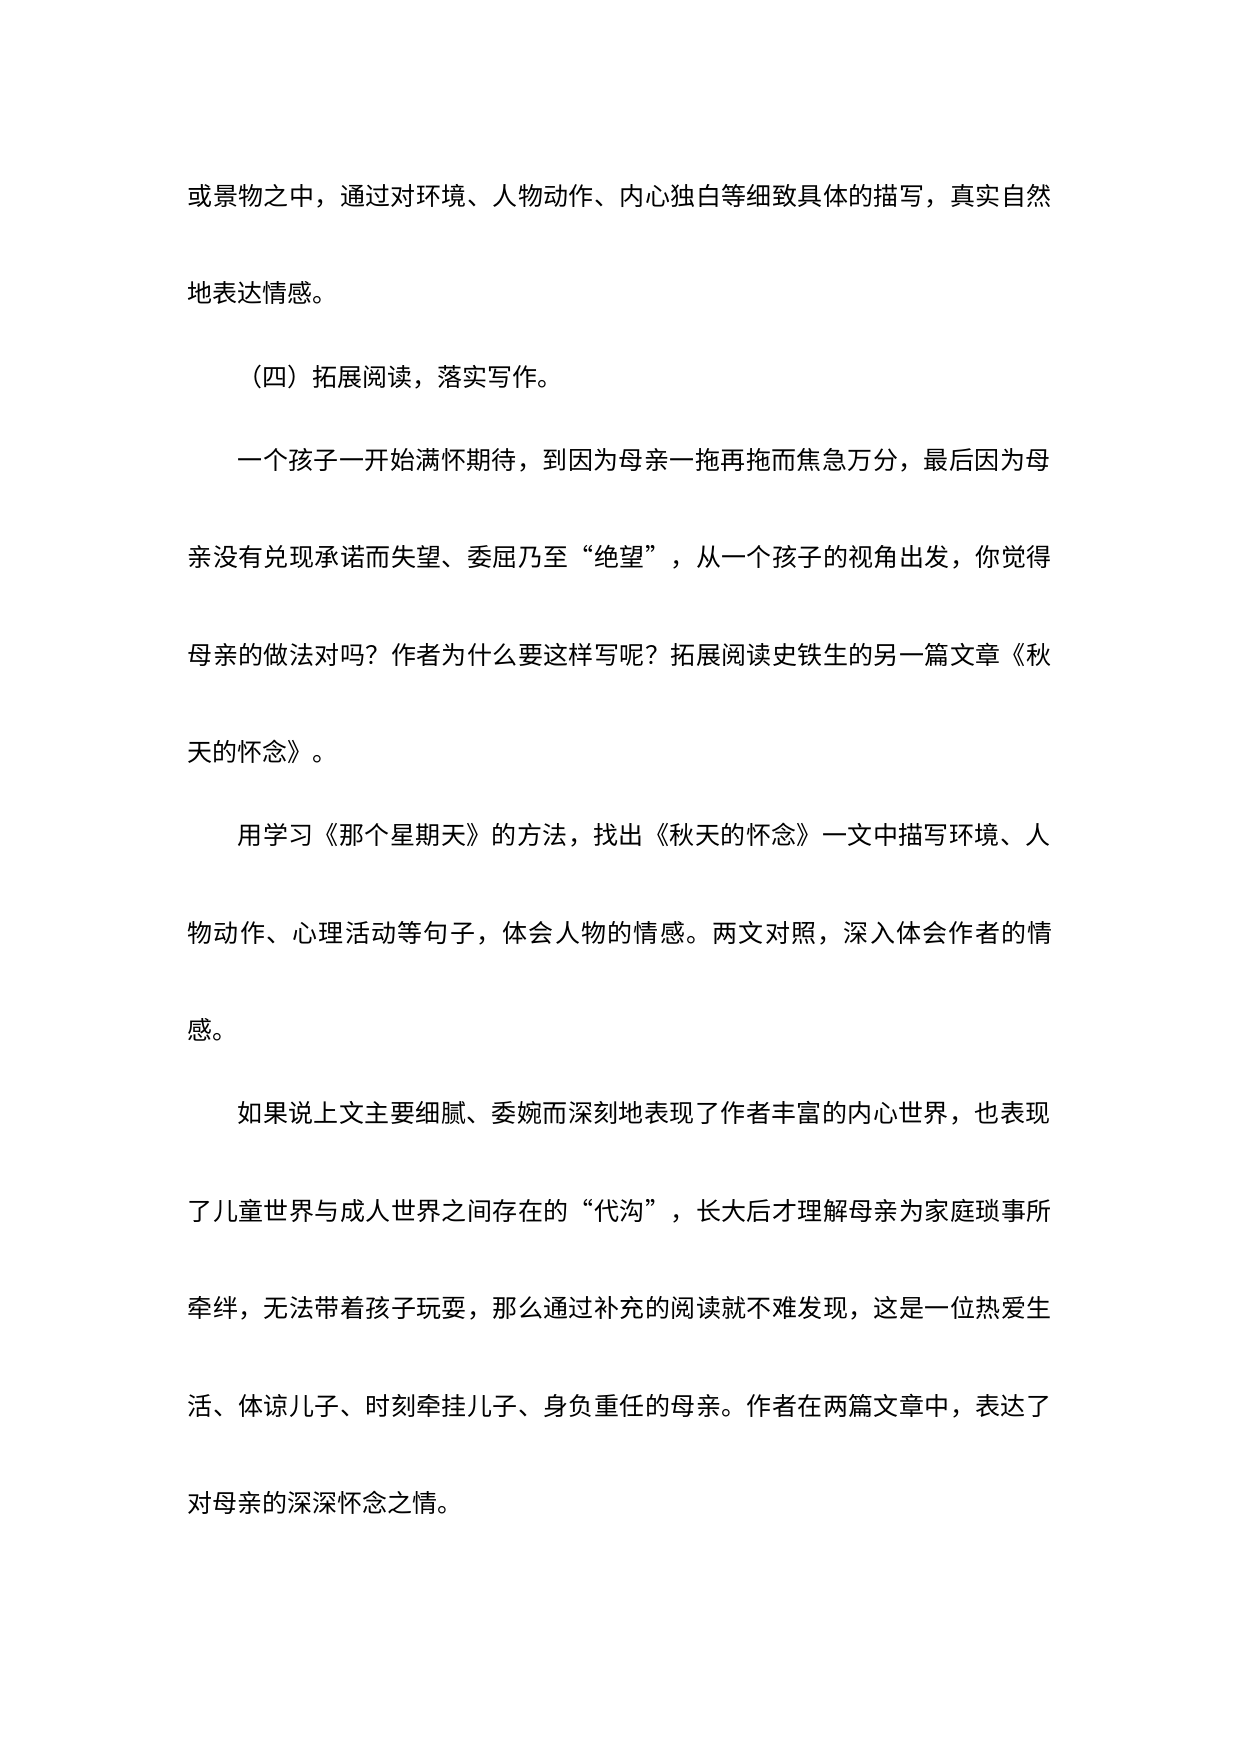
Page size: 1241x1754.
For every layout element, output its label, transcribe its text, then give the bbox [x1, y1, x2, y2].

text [187, 162, 1053, 324]
text 用学习《那个星期天》的方法，找出《秋天的怀念》一文中描写环境、人物动作、心理活动等句子，体会人物的情感。两文对照，深入体会作者的情感。 [187, 801, 1053, 1061]
text 如果说上文主要细腻、委婉而深刻地表现了作者丰富的内心世界，也表现了儿童世界与成人世界之间存在的“代沟”，长大后才理解母亲为家庭琐事所牵绊，无法带着孩子玩耍，那么通过补充的阅读就不难发现，这是一位热爱生活、体谅儿子、时刻牵挂儿子、身负重任的母亲。作者在两篇文章中，表达了对母亲的深深怀念之情。 [187, 1079, 1053, 1534]
text 一个孩子一开始满怀期待，到因为母亲一拖再拖而焦急万分，最后因为母亲没有兑现承诺而失望、委屈乃至“绝望”，从一个孩子的视角出发，你觉得母亲的做法对吗？作者为什么要这样写呢？拓展阅读史铁生的另一篇文章《秋天的怀念》。 [187, 426, 1053, 783]
list 拓展阅读，落实写作。 [187, 343, 1053, 408]
